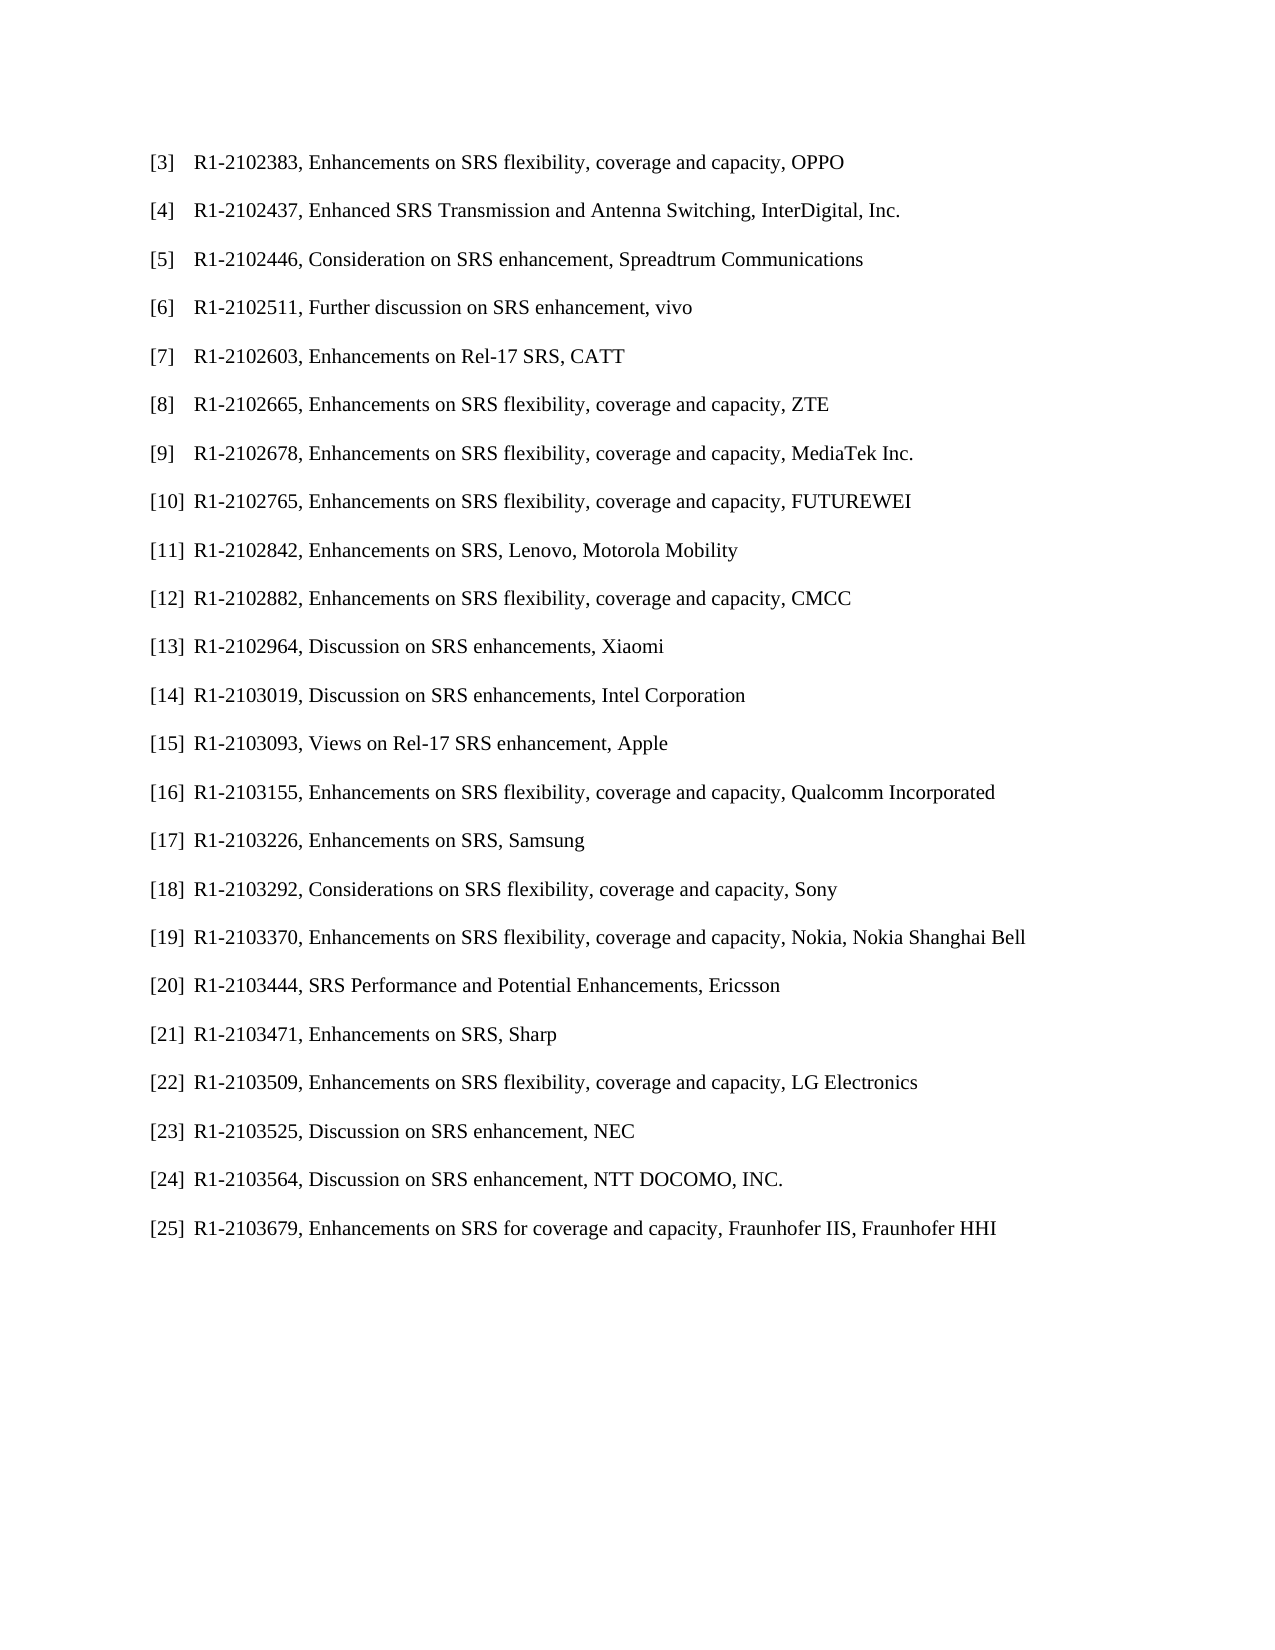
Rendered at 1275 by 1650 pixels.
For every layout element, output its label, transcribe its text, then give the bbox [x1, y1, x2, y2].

list R1-2102842, Enhancements on SRS, Lenovo, Motorola Mobility [150, 537, 1125, 562]
list R1-2102383, Enhancements on SRS flexibility, coverage and capacity, OPPO [150, 150, 1125, 174]
list R1-2102964, Discussion on SRS enhancements, Xiaomi [150, 634, 1125, 658]
list R1-2102765, Enhancements on SRS flexibility, coverage and capacity, FUTUREWEI [150, 489, 1125, 513]
list R1-2102882, Enhancements on SRS flexibility, coverage and capacity, CMCC [150, 586, 1125, 610]
list R1-2102603, Enhancements on Rel-17 SRS, CATT [150, 344, 1125, 368]
list R1-2102665, Enhancements on SRS flexibility, coverage and capacity, ZTE [150, 392, 1125, 416]
list R1-2103370, Enhancements on SRS flexibility, coverage and capacity, Nokia, Nokia Shanghai Bell [150, 925, 1125, 949]
list R1-2103155, Enhancements on SRS flexibility, coverage and capacity, Qualcomm Incorporated [150, 780, 1125, 804]
list R1-2103509, Enhancements on SRS flexibility, coverage and capacity, LG Electronics [150, 1070, 1125, 1094]
list R1-2103471, Enhancements on SRS, Sharp [150, 1022, 1125, 1046]
list R1-2103564, Discussion on SRS enhancement, NTT DOCOMO, INC. [150, 1167, 1125, 1191]
list R1-2102511, Further discussion on SRS enhancement, vivo [150, 295, 1125, 319]
list R1-2103226, Enhancements on SRS, Samsung [150, 828, 1125, 852]
list R1-2103093, Views on Rel-17 SRS enhancement, Apple [150, 731, 1125, 755]
list R1-2102678, Enhancements on SRS flexibility, coverage and capacity, MediaTek Inc. [150, 441, 1125, 465]
list R1-2102446, Consideration on SRS enhancement, Spreadtrum Communications [150, 247, 1125, 271]
list R1-2103019, Discussion on SRS enhancements, Intel Corporation [150, 683, 1125, 707]
list R1-2102437, Enhanced SRS Transmission and Antenna Switching, InterDigital, Inc. [150, 198, 1125, 222]
list R1-2103292, Considerations on SRS flexibility, coverage and capacity, Sony [150, 877, 1125, 901]
list R1-2103444, SRS Performance and Potential Enhancements, Ericsson [150, 973, 1125, 997]
list R1-2103679, Enhancements on SRS for coverage and capacity, Fraunhofer IIS, Fraunhofer HHI [150, 1216, 1125, 1240]
list R1-2103525, Discussion on SRS enhancement, NEC [150, 1119, 1125, 1143]
